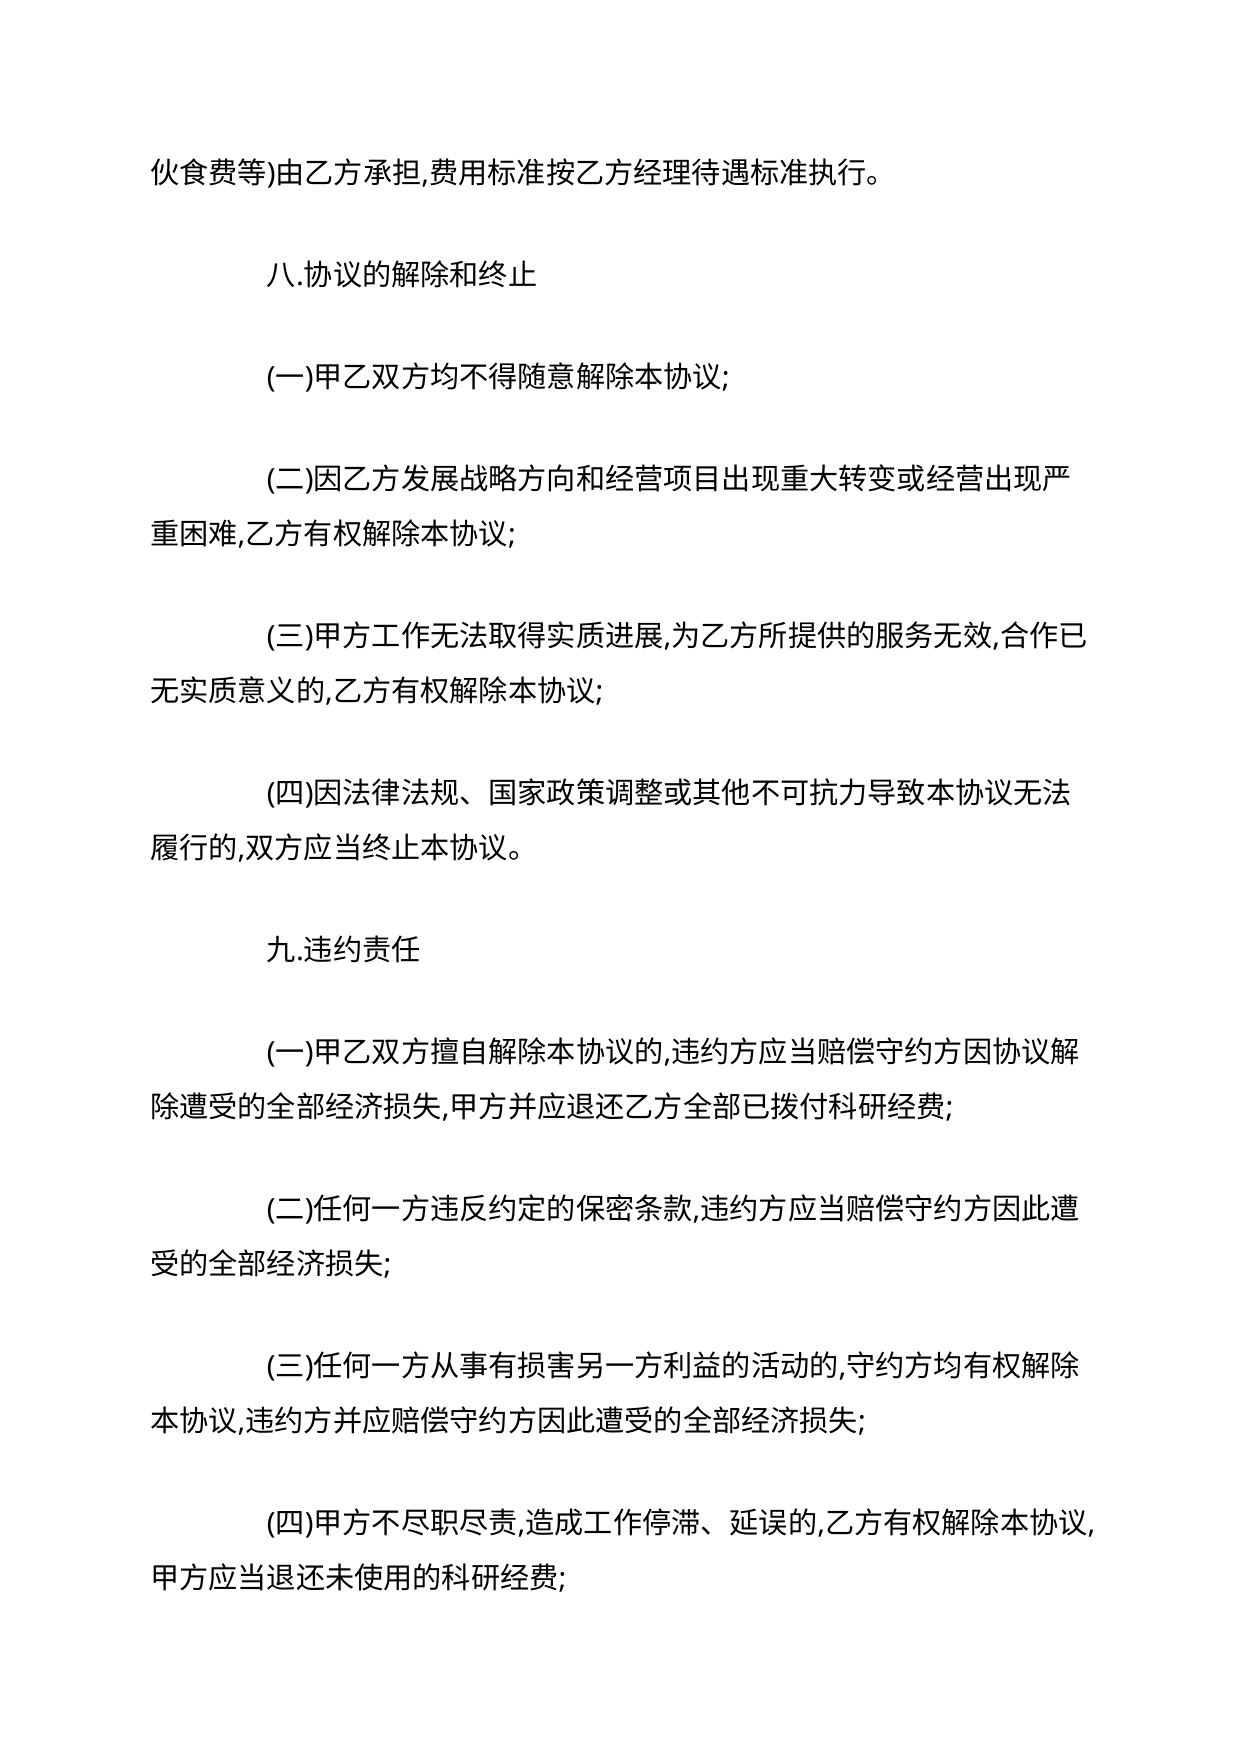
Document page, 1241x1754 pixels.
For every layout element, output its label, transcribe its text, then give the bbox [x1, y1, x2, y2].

text (一)甲乙双方均不得随意解除本协议; [150, 354, 1090, 396]
text (四)因法律法规、国家政策调整或其他不可抗力导致本协议无法履行的,双方应当终止本协议。 [150, 770, 1090, 867]
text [150, 150, 1090, 192]
text 八.协议的解除和终止 [150, 252, 1090, 294]
text (一)甲乙双方擅自解除本协议的,违约方应当赔偿守约方因协议解除遭受的全部经济损失,甲方并应退还乙方全部已拨付科研经费; [150, 1029, 1090, 1126]
text (二)因乙方发展战略方向和经营项目出现重大转变或经营出现严重困难,乙方有权解除本协议; [150, 456, 1090, 553]
text 九.违约责任 [150, 927, 1090, 969]
text (四)甲方不尽职尽责,造成工作停滞、延误的,乙方有权解除本协议,甲方应当退还未使用的科研经费; [150, 1500, 1090, 1597]
text (三)甲方工作无法取得实质进展,为乙方所提供的服务无效,合作已无实质意义的,乙方有权解除本协议; [150, 613, 1090, 710]
text (二)任何一方违反约定的保密条款,违约方应当赔偿守约方因此遭受的全部经济损失; [150, 1186, 1090, 1283]
text (三)任何一方从事有损害另一方利益的活动的,守约方均有权解除本协议,违约方并应赔偿守约方因此遭受的全部经济损失; [150, 1343, 1090, 1440]
